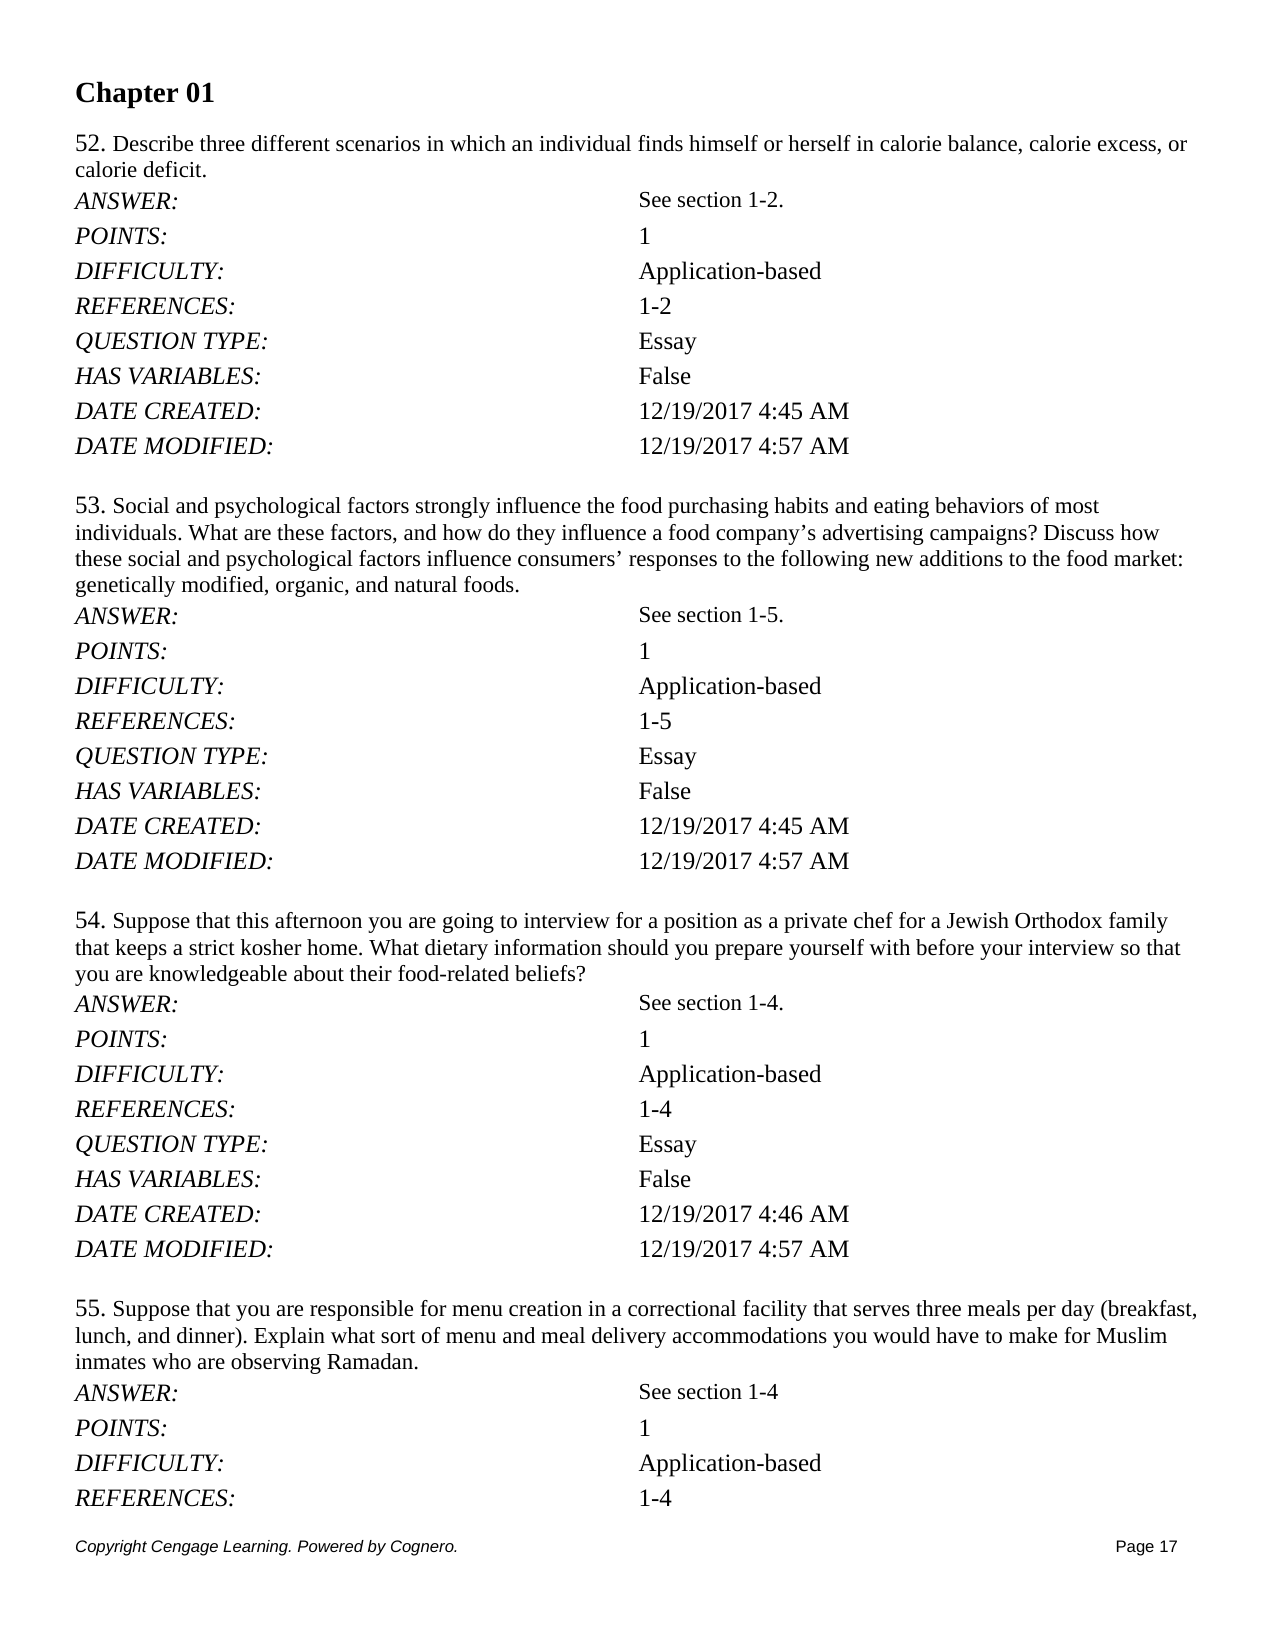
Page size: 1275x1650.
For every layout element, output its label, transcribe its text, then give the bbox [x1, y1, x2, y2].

table_header 52. Describe three different scenarios in which an individual finds himself or herself in calorie balance, calorie excess, or calorie deficit. [75, 128, 1200, 463]
table_header 53. Social and psychological factors strongly influence the food purchasing habits and eating behaviors of most individuals. What are these factors, and how do they influence a food company’s advertising campaigns? Discuss how these social and psychological factors influence consumers’ responses to the following new additions to the food market: genetically modified, organic, and natural foods. [75, 490, 1200, 878]
table_header 54. Suppose that this afternoon you are going to interview for a position as a private chef for a Jewish Orthodox family that keeps a strict kosher home. What dietary information should you prepare yourself with before your interview so that you are knowledgeable about their food-related beliefs? [75, 905, 1200, 1266]
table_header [75, 1293, 1200, 1515]
